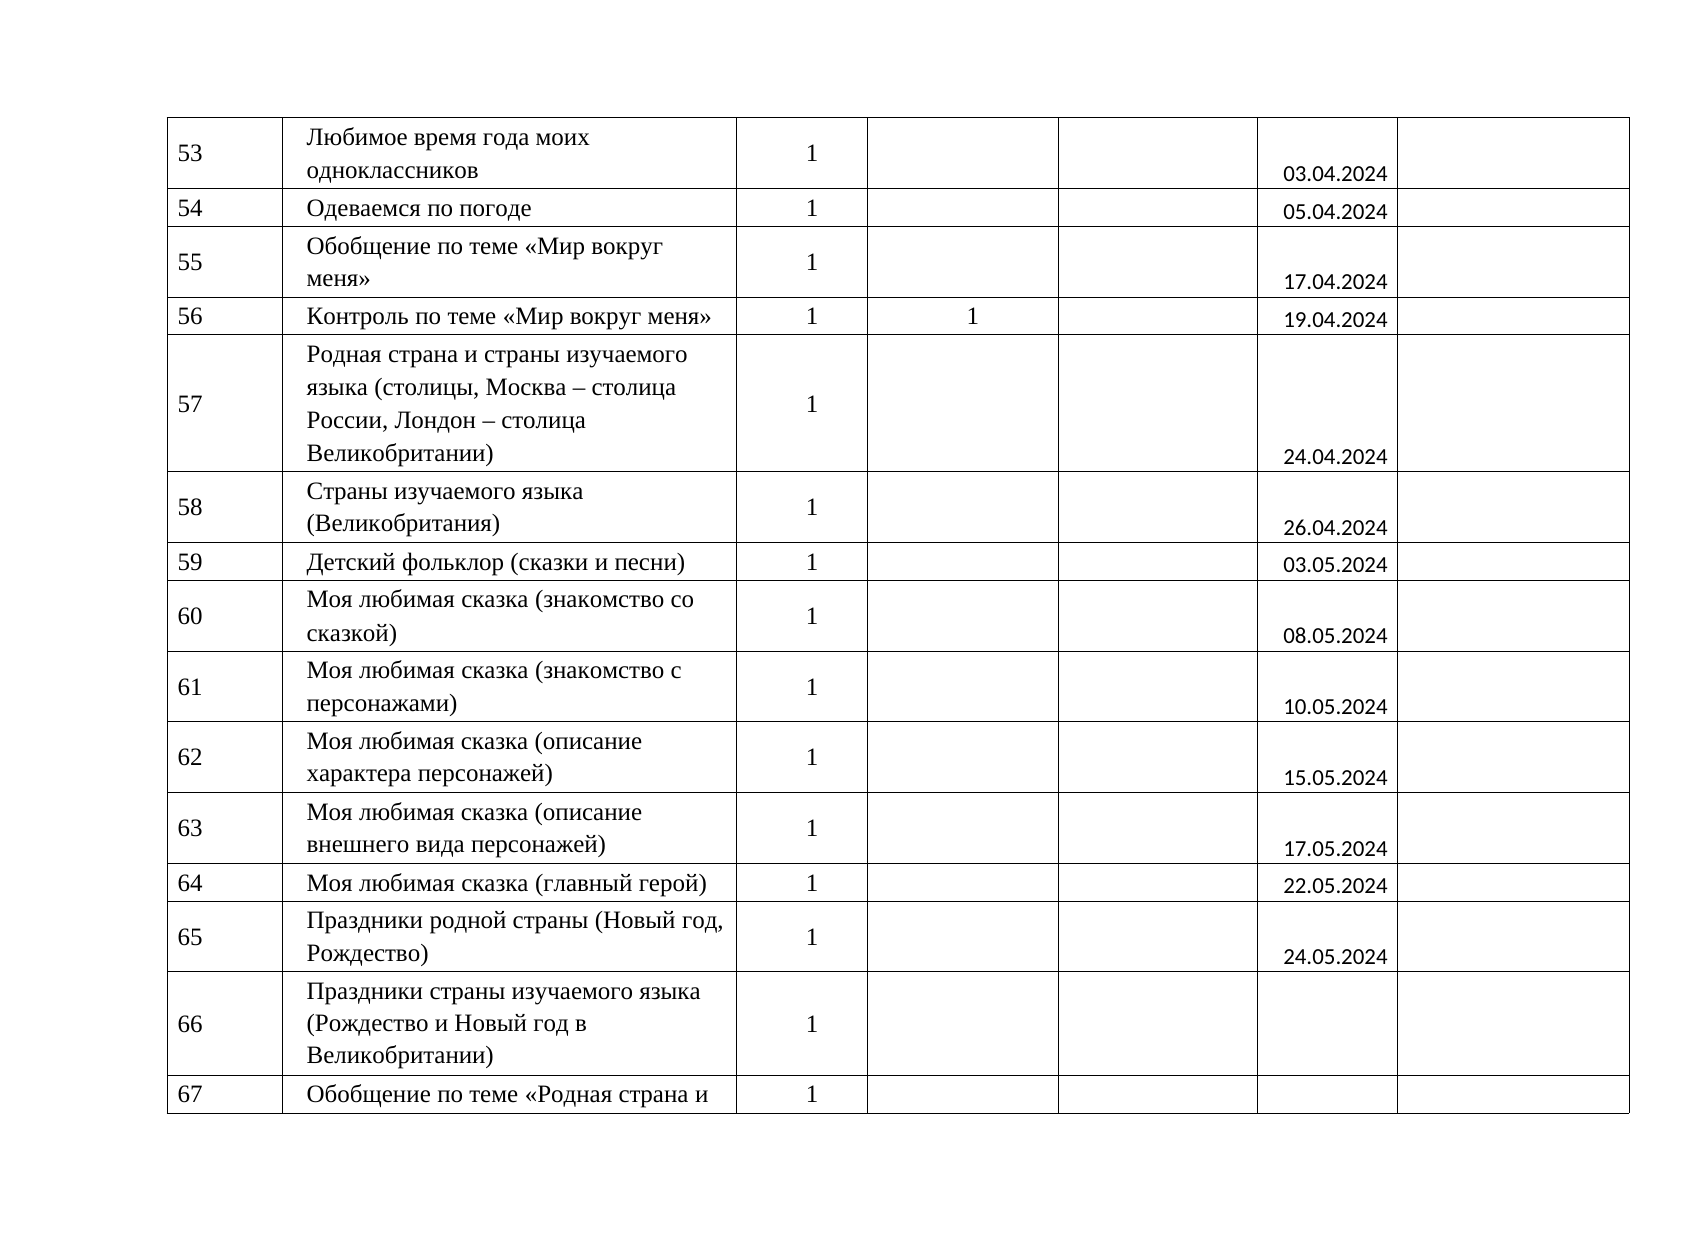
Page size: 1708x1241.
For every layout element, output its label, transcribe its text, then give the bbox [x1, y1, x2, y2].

table_cell Праздники родной страны (Новый год, Рождество) [283, 902, 736, 971]
table_cell Родная страна и страны изучаемого языка (столицы, Москва – столица России, Лондон – столица Великобритании) [283, 335, 736, 471]
table_cell 1 [737, 472, 867, 542]
table_cell 08.05.2024 [1258, 581, 1397, 651]
table_cell 61 [168, 652, 282, 721]
table_cell [1059, 722, 1257, 792]
table_cell 22.05.2024 [1258, 864, 1397, 901]
table_cell 10.05.2024 [1258, 652, 1397, 721]
table_cell [1059, 581, 1257, 651]
table_cell [1258, 972, 1397, 1075]
table_cell [868, 902, 1058, 971]
table_cell [1059, 472, 1257, 542]
table_header 53 [168, 118, 282, 188]
table_cell 55 [168, 227, 282, 297]
table_cell [1059, 189, 1257, 226]
table_cell [1258, 1076, 1397, 1112]
table_cell Моя любимая сказка (знакомство со сказкой) [283, 581, 736, 651]
table_cell 17.05.2024 [1258, 793, 1397, 863]
table_cell [1398, 1076, 1629, 1112]
table_cell 63 [168, 793, 282, 863]
table_cell [1398, 902, 1629, 971]
table_cell [1398, 227, 1629, 297]
table_cell [1059, 1076, 1257, 1112]
table_cell 65 [168, 902, 282, 971]
table_cell [1398, 335, 1629, 471]
table_cell [1398, 652, 1629, 721]
table_cell 54 [168, 189, 282, 226]
table_cell Моя любимая сказка (знакомство с персонажами) [283, 652, 736, 721]
table_header Любимое время года моих одноклассников [283, 118, 736, 188]
table_cell 24.05.2024 [1258, 902, 1397, 971]
table_cell [1398, 472, 1629, 542]
table_cell 19.04.2024 [1258, 298, 1397, 334]
table_cell Контроль по теме «Мир вокруг меня» [283, 298, 736, 334]
table_cell 1 [737, 227, 867, 297]
table_cell 1 [868, 298, 1058, 334]
table_cell [1059, 298, 1257, 334]
table_cell 17.04.2024 [1258, 227, 1397, 297]
table_cell 1 [737, 902, 867, 971]
table_cell [1059, 652, 1257, 721]
table_cell 03.05.2024 [1258, 543, 1397, 579]
table_cell [1398, 793, 1629, 863]
table_cell 67 [168, 1076, 282, 1112]
table_header [1059, 118, 1257, 188]
table_cell 56 [168, 298, 282, 334]
table_cell 1 [737, 652, 867, 721]
table_cell [868, 472, 1058, 542]
table_cell Страны изучаемого языка (Великобритания) [283, 472, 736, 542]
table_cell 62 [168, 722, 282, 792]
table_cell [868, 581, 1058, 651]
table_header [868, 118, 1058, 188]
table_cell 1 [737, 972, 867, 1075]
table_cell [1059, 793, 1257, 863]
table_cell Моя любимая сказка (главный герой) [283, 864, 736, 901]
table_cell [868, 335, 1058, 471]
table_cell [868, 722, 1058, 792]
table_cell Праздники страны изучаемого языка (Рождество и Новый год в Великобритании) [283, 972, 736, 1075]
table_cell 1 [737, 298, 867, 334]
table_header [1398, 118, 1629, 188]
table_cell 60 [168, 581, 282, 651]
table_cell [1398, 581, 1629, 651]
table_cell Моя любимая сказка (описание внешнего вида персонажей) [283, 793, 736, 863]
table_cell Детский фольклор (сказки и песни) [283, 543, 736, 579]
table_cell 66 [168, 972, 282, 1075]
table_cell [868, 864, 1058, 901]
table_cell [868, 543, 1058, 579]
table_cell [1059, 972, 1257, 1075]
table_cell 1 [737, 722, 867, 792]
table_header 03.04.2024 [1258, 118, 1397, 188]
table_cell [1398, 298, 1629, 334]
table_cell 1 [737, 793, 867, 863]
table_cell [868, 652, 1058, 721]
table_cell 26.04.2024 [1258, 472, 1397, 542]
table_cell [868, 189, 1058, 226]
table_cell [1398, 543, 1629, 579]
table_cell [1398, 972, 1629, 1075]
table_cell 1 [737, 1076, 867, 1112]
table_cell 57 [168, 335, 282, 471]
table_cell [1059, 864, 1257, 901]
table_cell [1398, 722, 1629, 792]
table_cell 05.04.2024 [1258, 189, 1397, 226]
table_cell 1 [737, 189, 867, 226]
table_cell Моя любимая сказка (описание характера персонажей) [283, 722, 736, 792]
table_cell 59 [168, 543, 282, 579]
table_cell [868, 227, 1058, 297]
table_cell Обобщение по теме «Мир вокруг меня» [283, 227, 736, 297]
table_cell 1 [737, 543, 867, 579]
table_cell [1059, 335, 1257, 471]
table_cell 1 [737, 581, 867, 651]
table_cell [1059, 227, 1257, 297]
table_cell [868, 1076, 1058, 1112]
table_cell Одеваемся по погоде [283, 189, 736, 226]
table_header 1 [737, 118, 867, 188]
table_cell [1059, 902, 1257, 971]
table_cell 1 [737, 335, 867, 471]
table_cell 24.04.2024 [1258, 335, 1397, 471]
table_cell [1398, 864, 1629, 901]
table_cell 1 [737, 864, 867, 901]
table_cell [868, 793, 1058, 863]
table_cell 58 [168, 472, 282, 542]
table_cell [1059, 543, 1257, 579]
table_cell 64 [168, 864, 282, 901]
table_cell [868, 972, 1058, 1075]
table_cell 15.05.2024 [1258, 722, 1397, 792]
table_cell Обобщение по теме «Родная страна и [283, 1076, 736, 1112]
table_cell [1398, 189, 1629, 226]
